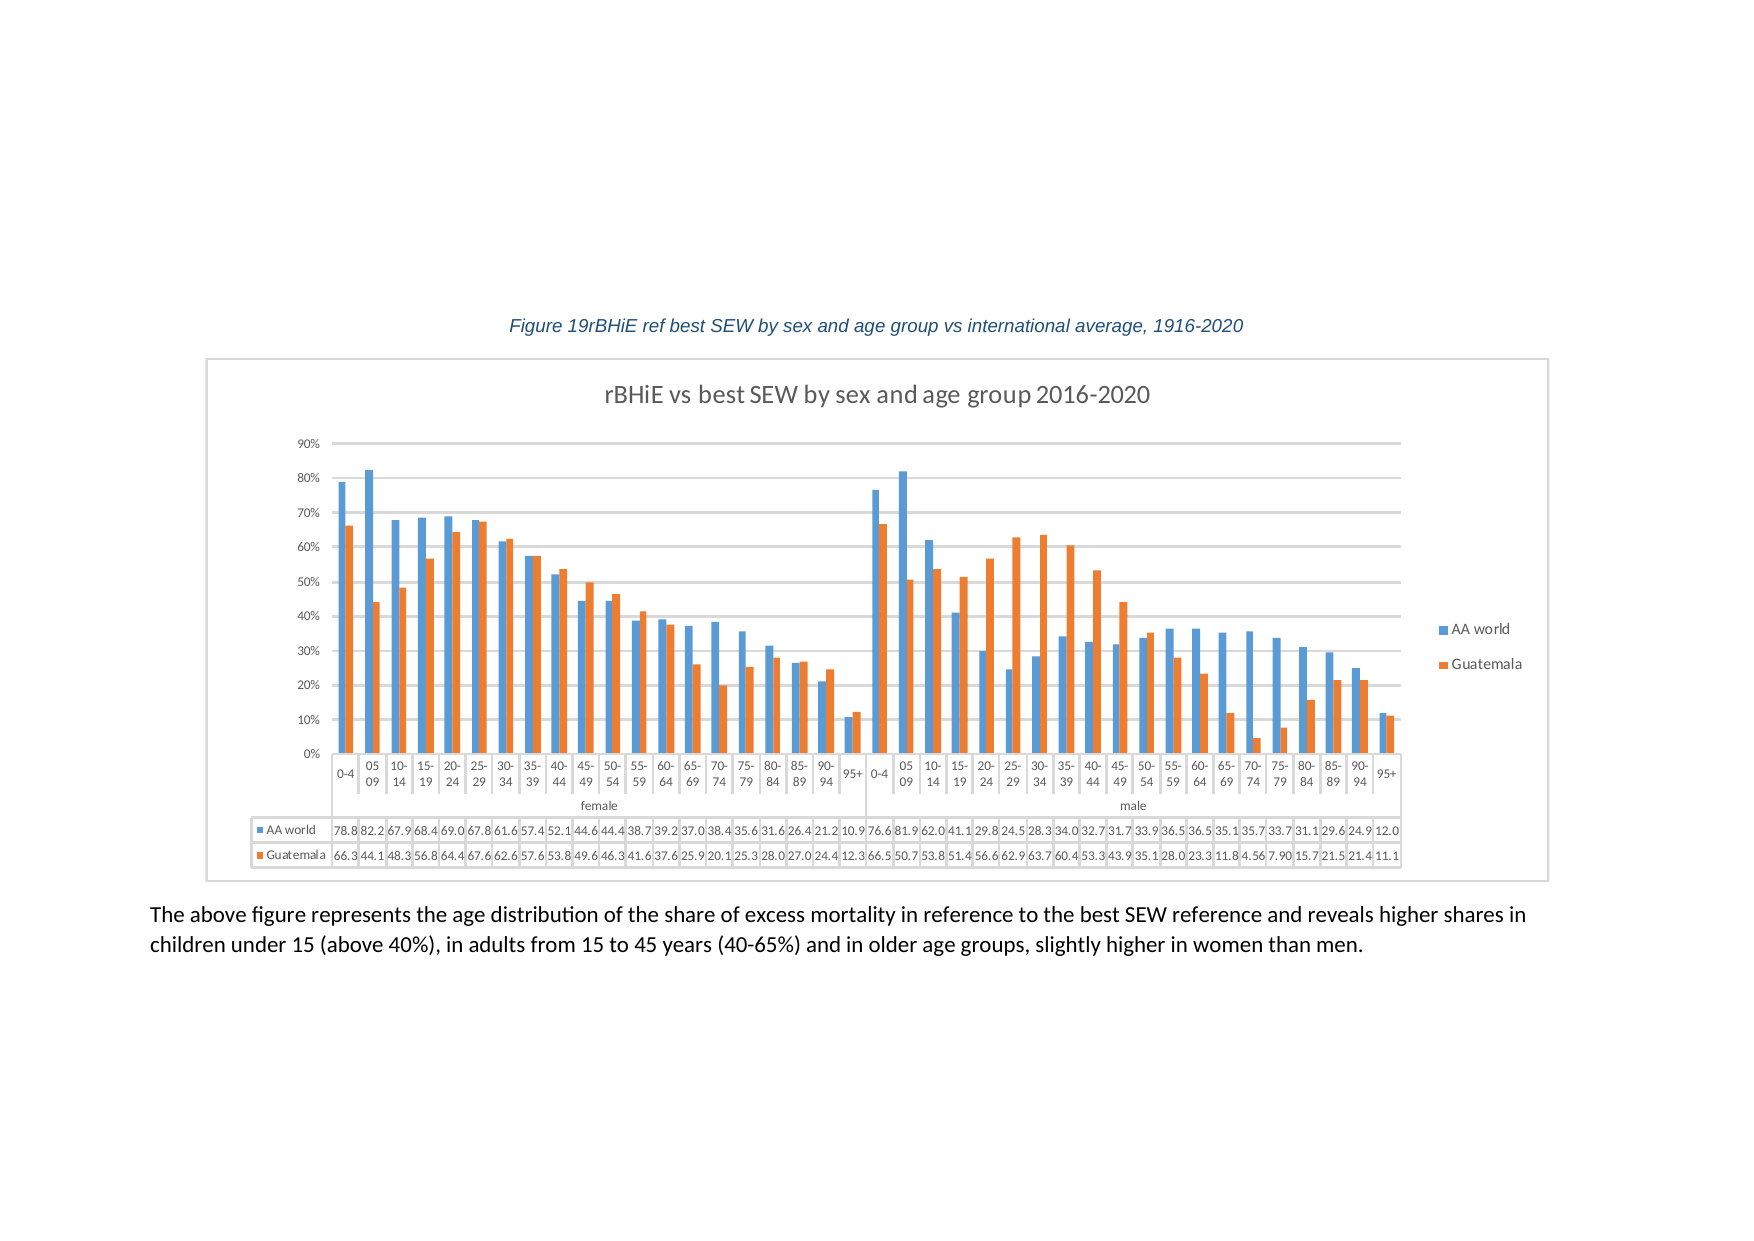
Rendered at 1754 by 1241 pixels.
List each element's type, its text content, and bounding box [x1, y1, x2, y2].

text The above figure represents the age distribution of the share of excess mortality in reference to the best SEW reference and reveals higher shares in children under 15 (above 40%), in adults from 15 to 45 years (40-65%) and in older age groups, slightly higher in women than men. [150, 900, 1604, 958]
